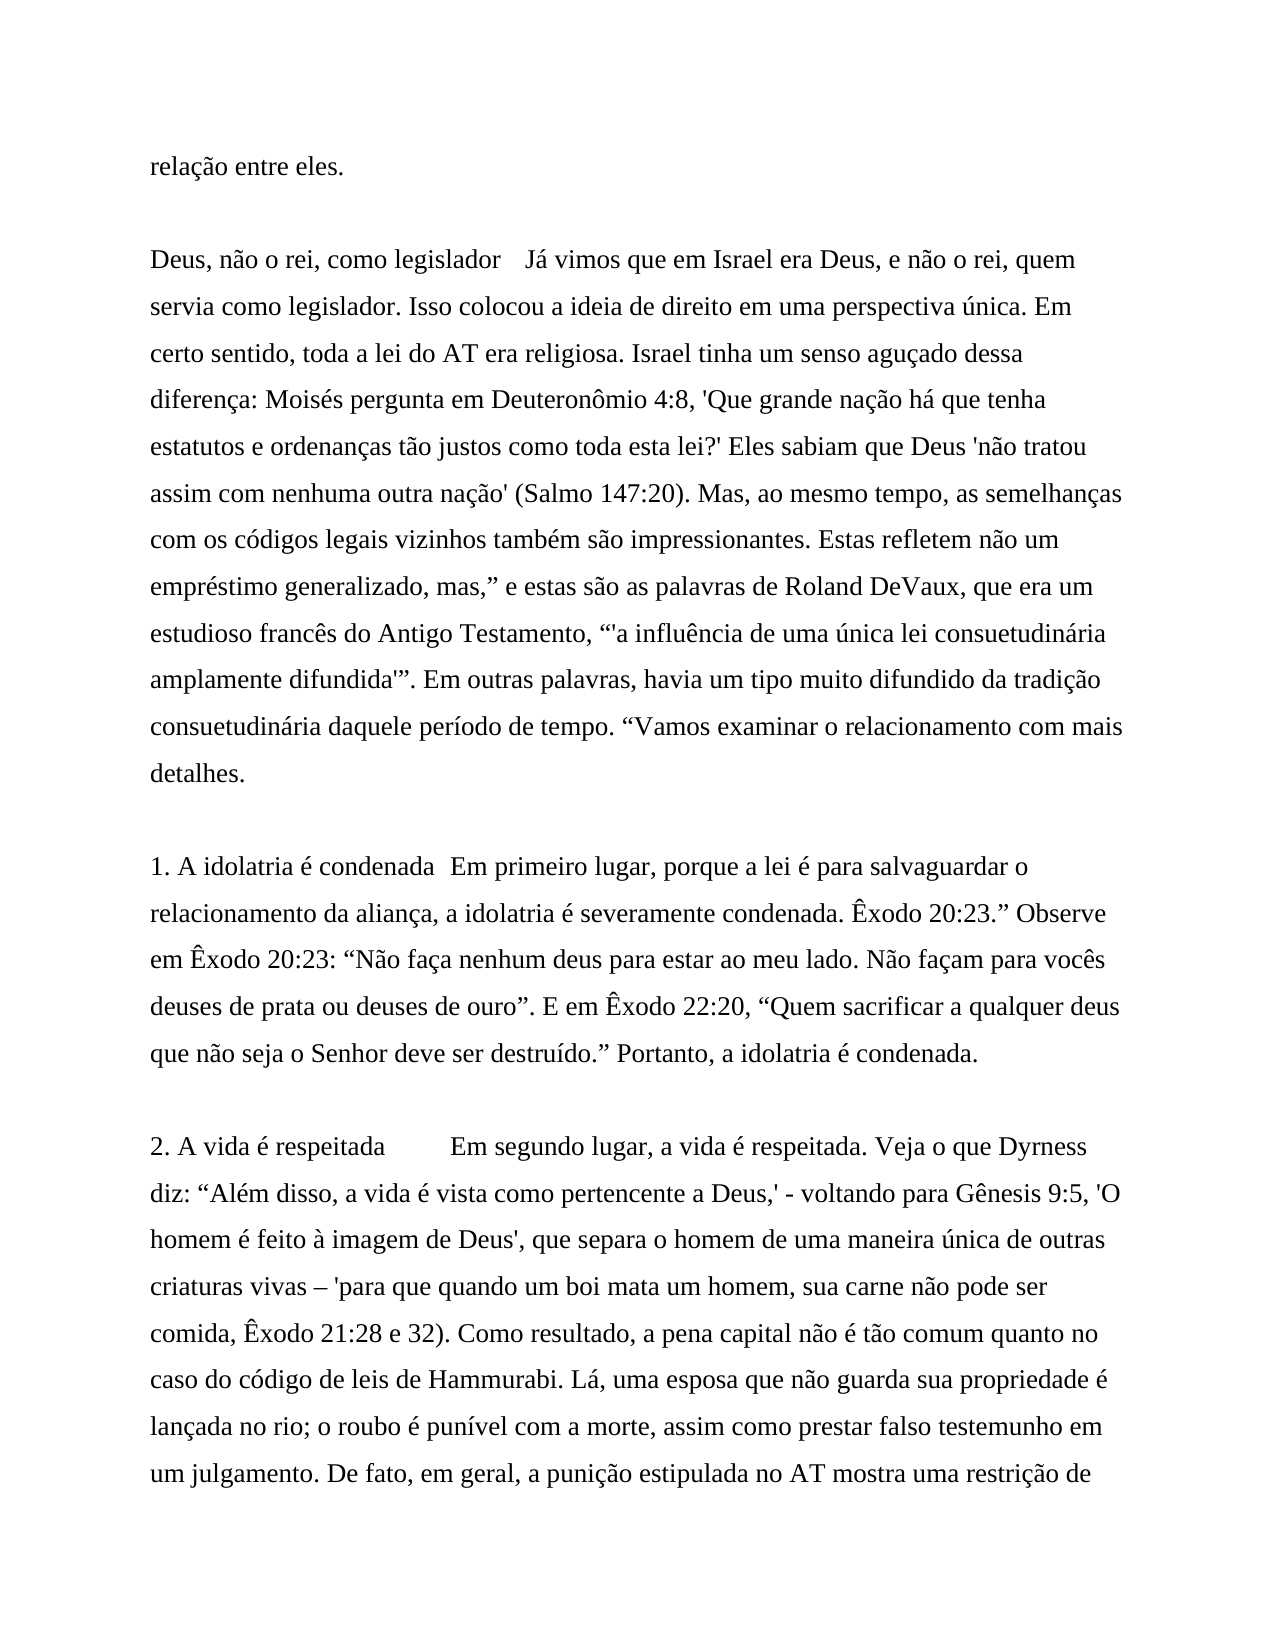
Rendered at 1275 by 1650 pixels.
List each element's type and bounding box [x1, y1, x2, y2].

text [150, 150, 1125, 1488]
